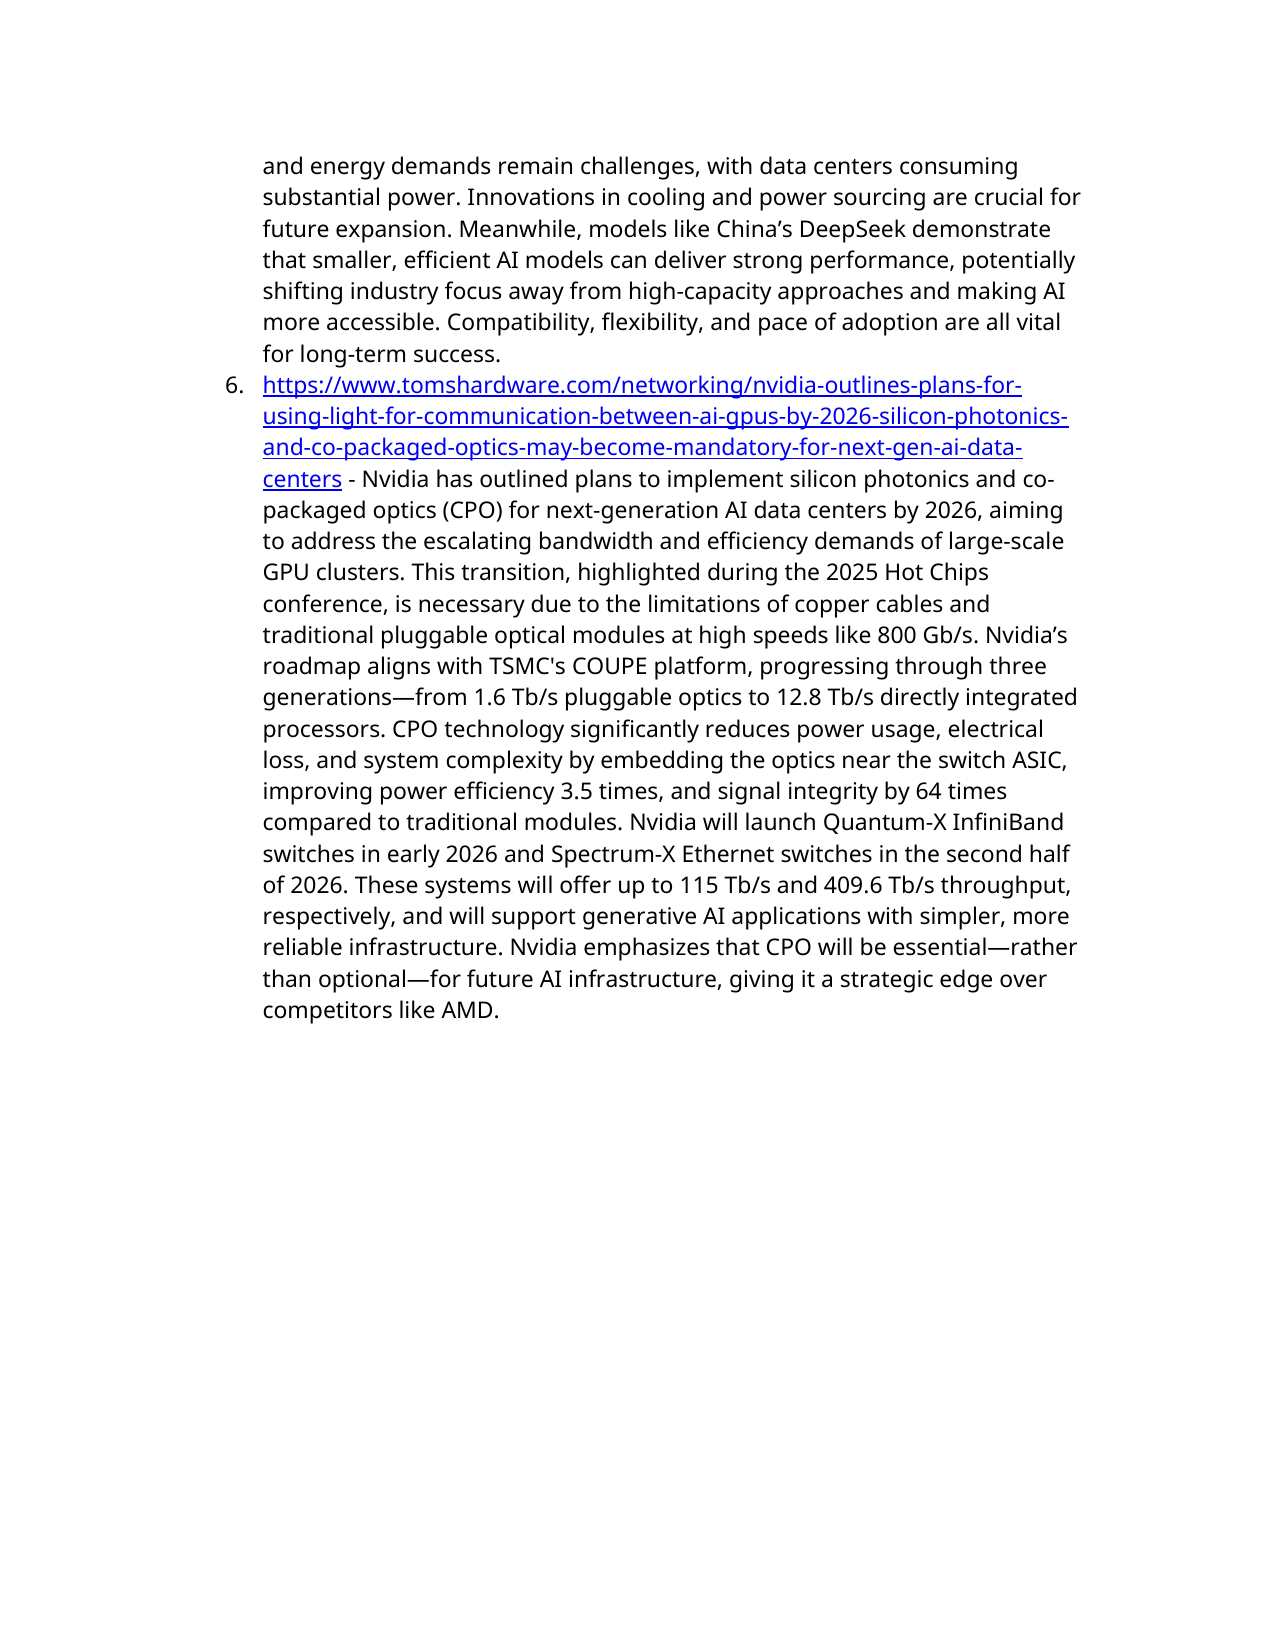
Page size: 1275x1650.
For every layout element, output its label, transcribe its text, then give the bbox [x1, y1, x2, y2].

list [225, 150, 1087, 369]
list https://www.tomshardware.com/networking/nvidia-outlines-plans-for-using-light-for-communication-between-ai-gpus-by-2026-silicon-photonics-and-co-packaged-optics-may-become-mandatory-for-next-gen-ai-data-centers - Nvidia has outlined plans to implement silicon photonics and co-packaged optics (CPO) for next-generation AI data centers by 2026, aiming to address the escalating bandwidth and efficiency demands of large-scale GPU clusters. This transition, highlighted during the 2025 Hot Chips conference, is necessary due to the limitations of copper cables and traditional pluggable optical modules at high speeds like 800 Gb/s. Nvidia’s roadmap aligns with TSMC's COUPE platform, progressing through three generations—from 1.6 Tb/s pluggable optics to 12.8 Tb/s directly integrated processors. CPO technology significantly reduces power usage, electrical loss, and system complexity by embedding the optics near the switch ASIC, improving power efficiency 3.5 times, and signal integrity by 64 times compared to traditional modules. Nvidia will launch Quantum-X InfiniBand switches in early 2026 and Spectrum-X Ethernet switches in the second half of 2026. These systems will offer up to 115 Tb/s and 409.6 Tb/s throughput, respectively, and will support generative AI applications with simpler, more reliable infrastructure. Nvidia emphasizes that CPO will be essential—rather than optional—for future AI infrastructure, giving it a strategic edge over competitors like AMD. [225, 369, 1087, 1025]
